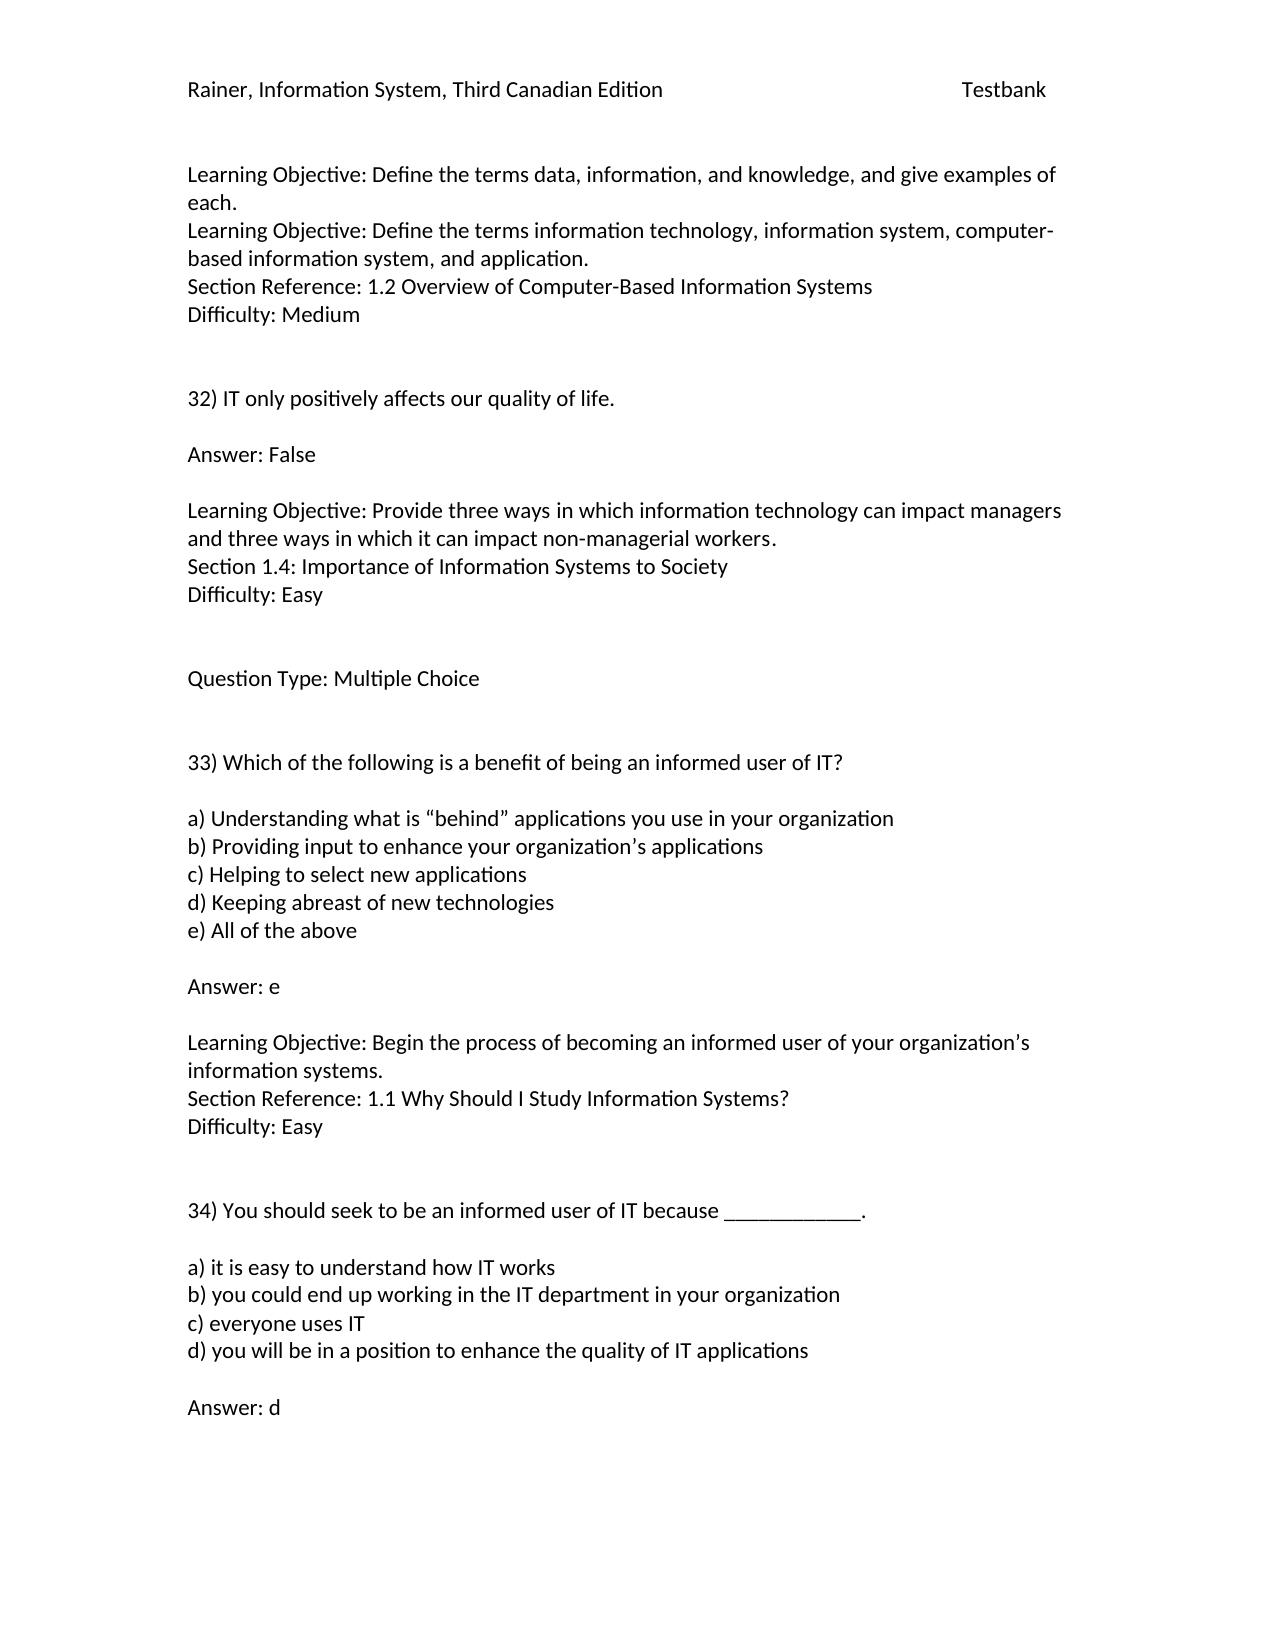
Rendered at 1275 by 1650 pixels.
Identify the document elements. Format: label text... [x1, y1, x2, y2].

text Learning Objective: Provide three ways in which information technology can impact managers and three ways in which it can impact non-managerial workers. [187, 496, 1087, 552]
text Learning Objective: Define the terms data, information, and knowledge, and give examples of each. [187, 160, 1087, 216]
text a) it is easy to understand how IT works [187, 1253, 1087, 1281]
text Difficulty: Easy [187, 580, 1087, 608]
text b) you could end up working in the IT department in your organization [187, 1281, 1087, 1309]
text Learning Objective: Begin the process of becoming an informed user of your organization’s information systems. [187, 1028, 1087, 1084]
text Section 1.4: Importance of Information Systems to Society [187, 552, 1087, 580]
text 34) You should seek to be an informed user of IT because ____________. [187, 1197, 1087, 1224]
text b) Providing input to enhance your organization’s applications [187, 832, 1087, 860]
text Question Type: Multiple Choice [187, 664, 1087, 692]
text e) All of the above [187, 916, 1087, 944]
text d) Keeping abreast of new technologies [187, 888, 1087, 916]
text Answer: False [187, 440, 1087, 468]
text Answer: e [187, 972, 1087, 1000]
text Learning Objective: Define the terms information technology, information system, computer-based information system, and application. [187, 216, 1087, 272]
text c) Helping to select new applications [187, 860, 1087, 888]
text Section Reference: 1.1 Why Should I Study Information Systems? [187, 1084, 1087, 1112]
text Section Reference: 1.2 Overview of Computer-Based Information Systems [187, 272, 1087, 300]
text a) Understanding what is “behind” applications you use in your organization [187, 804, 1087, 832]
text c) everyone uses IT [187, 1309, 1087, 1337]
text Answer: d [187, 1393, 1087, 1421]
text Difficulty: Easy [187, 1112, 1087, 1141]
text 32) IT only positively affects our quality of life. [187, 384, 1087, 412]
text Difficulty: Medium [187, 300, 1087, 328]
text 33) Which of the following is a benefit of being an informed user of IT? [187, 748, 1087, 776]
text d) you will be in a position to enhance the quality of IT applications [187, 1337, 1087, 1365]
